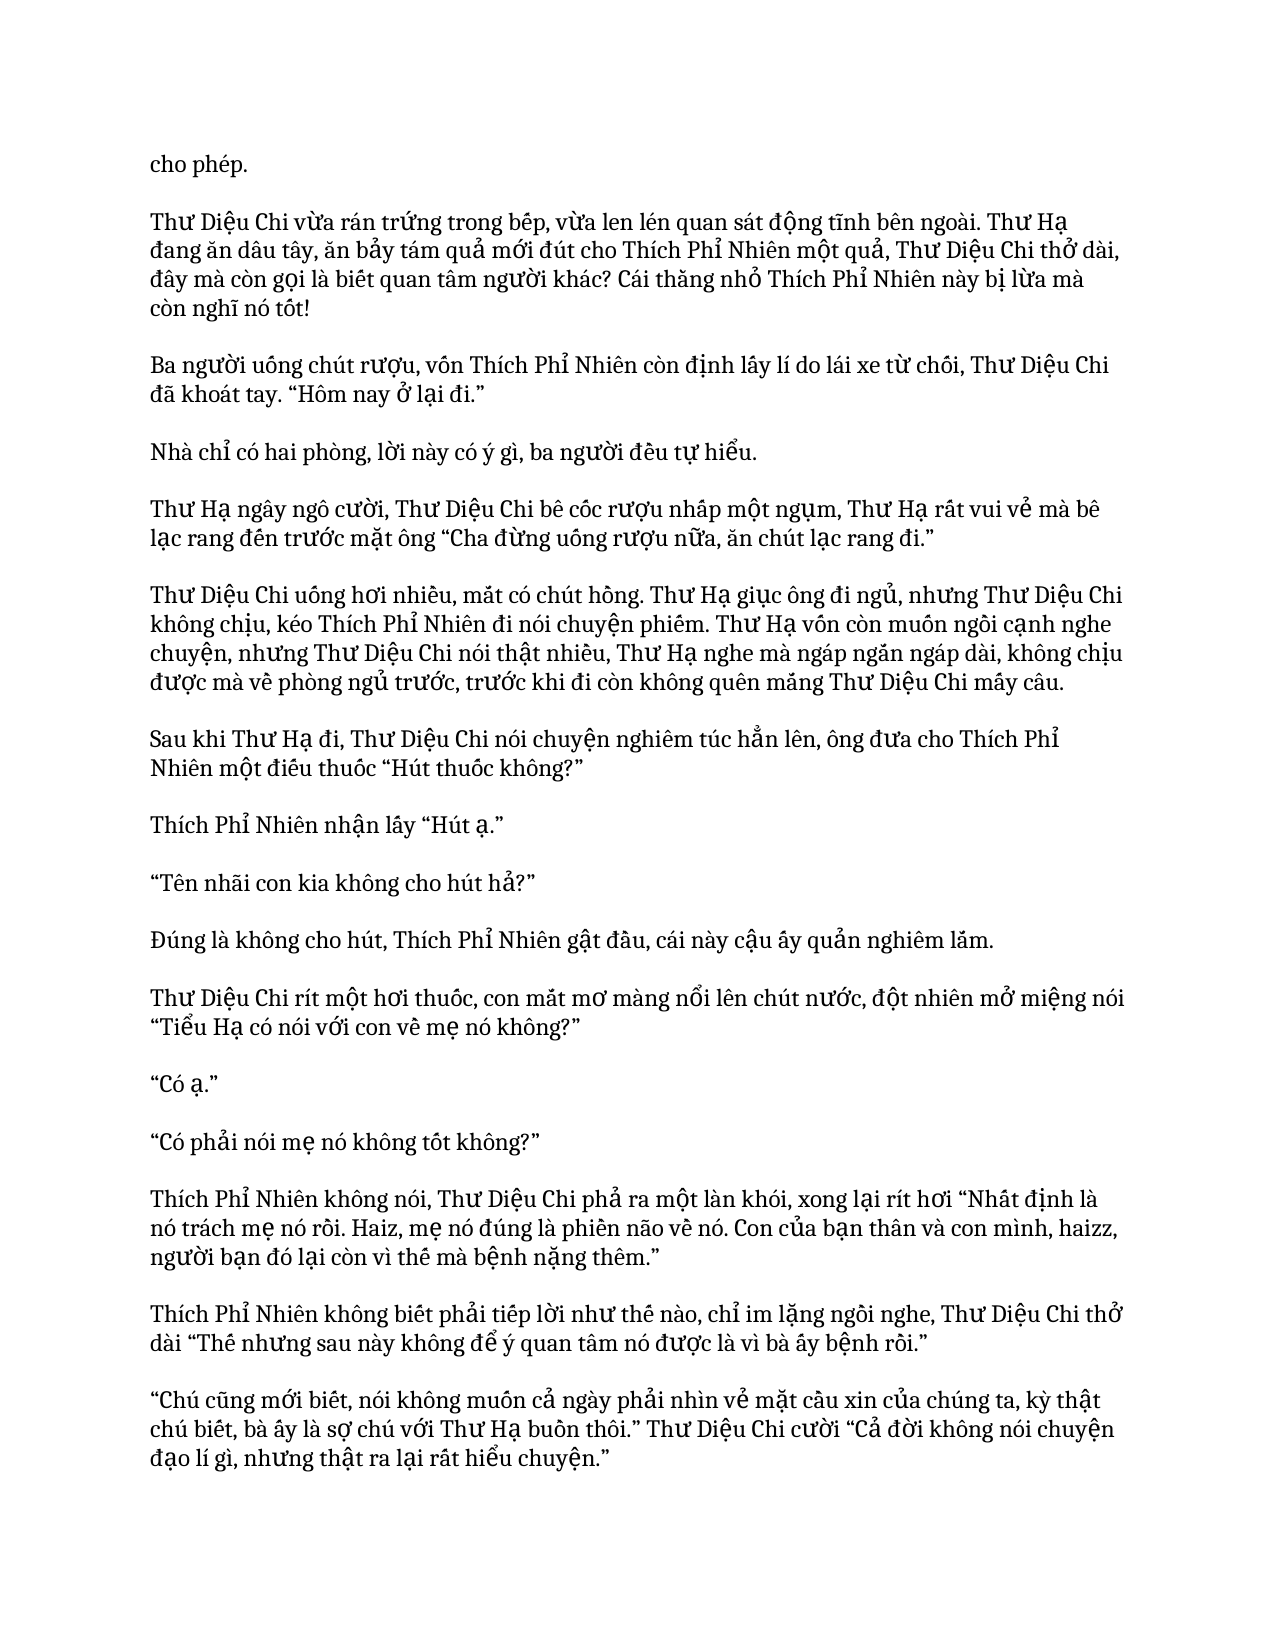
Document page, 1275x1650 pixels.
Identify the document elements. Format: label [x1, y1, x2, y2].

text [150, 150, 1125, 1472]
